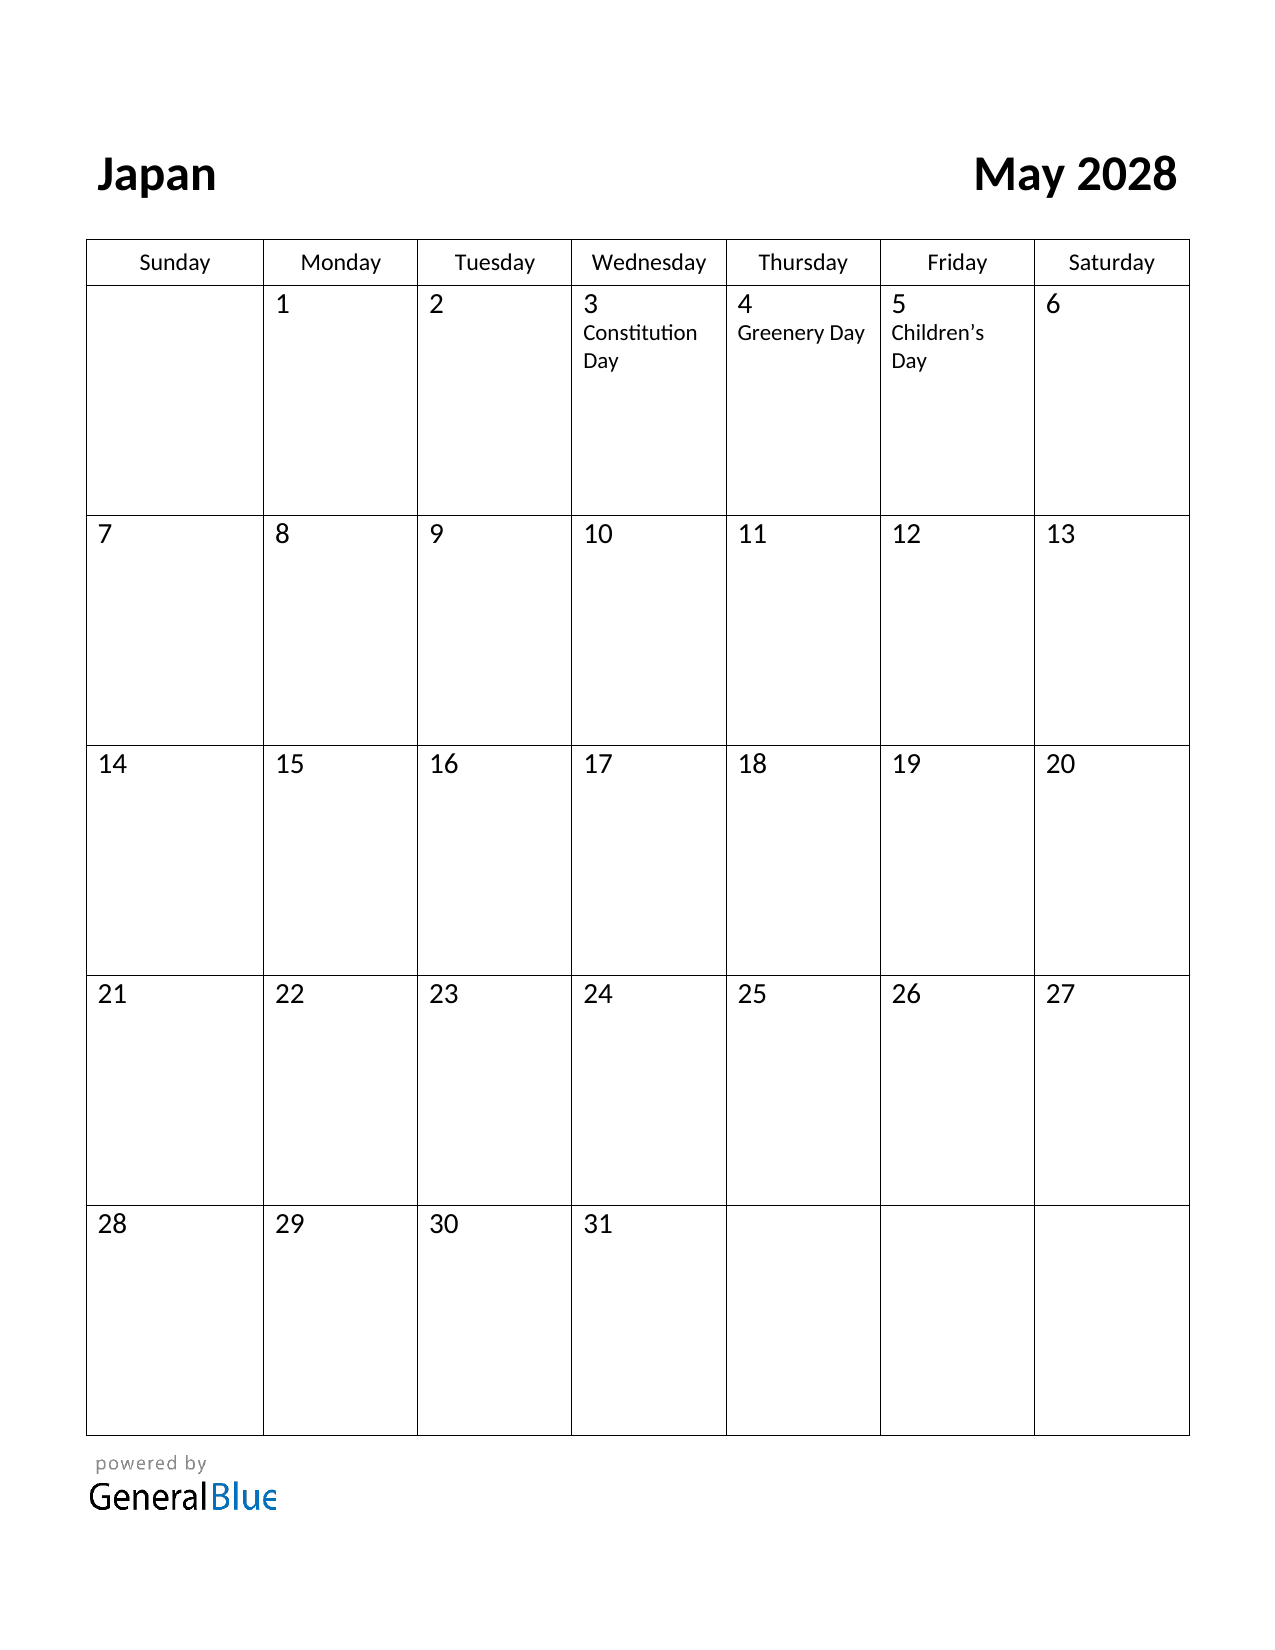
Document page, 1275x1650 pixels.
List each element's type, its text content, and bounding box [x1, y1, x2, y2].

table_cell 20 [1035, 746, 1189, 778]
table_cell Wednesday [572, 240, 726, 284]
table_cell 22 [264, 976, 417, 1008]
table_cell 23 [418, 976, 571, 1008]
table_cell 3 [572, 286, 726, 318]
table_cell [418, 318, 571, 514]
table_cell [264, 1008, 417, 1204]
table_cell Tuesday [418, 240, 571, 284]
table_cell [418, 1238, 571, 1434]
table_cell Monday [264, 240, 417, 284]
table_cell 11 [727, 516, 880, 548]
table_cell 27 [1035, 976, 1189, 1008]
table_cell 26 [881, 976, 1034, 1008]
table_cell 9 [418, 516, 571, 548]
table_cell 29 [264, 1206, 417, 1238]
table_cell [87, 1008, 263, 1204]
picture [88, 1452, 276, 1515]
table_cell [87, 318, 263, 514]
table_cell 25 [727, 976, 880, 1008]
table_header Japan [86, 105, 572, 239]
table_cell 4 [727, 286, 880, 318]
table_cell [264, 548, 417, 744]
table_cell [418, 778, 571, 974]
table_cell [87, 548, 263, 744]
table_cell [881, 1008, 1034, 1204]
table_cell [881, 1238, 1034, 1434]
table_cell [87, 286, 263, 318]
table_cell Constitution Day [572, 318, 726, 514]
table_cell 19 [881, 746, 1034, 778]
table_cell Sunday [87, 240, 263, 284]
table_cell 15 [264, 746, 417, 778]
table_cell [727, 1008, 880, 1204]
table_cell Friday [881, 240, 1034, 284]
table_cell 18 [727, 746, 880, 778]
table_cell 2 [418, 286, 571, 318]
table_cell 5 [881, 286, 1034, 318]
table_cell [1035, 548, 1189, 744]
table_cell [1035, 1206, 1189, 1238]
table_cell [264, 778, 417, 974]
table_cell 6 [1035, 286, 1189, 318]
table_cell [87, 1238, 263, 1434]
table_cell 30 [418, 1206, 571, 1238]
table_cell [727, 1238, 880, 1434]
table_cell 31 [572, 1206, 726, 1238]
table_cell Saturday [1035, 240, 1189, 284]
table_cell 17 [572, 746, 726, 778]
table_cell 12 [881, 516, 1034, 548]
table_cell Greenery Day [727, 318, 880, 514]
table_cell 24 [572, 976, 726, 1008]
table_cell 8 [264, 516, 417, 548]
table_cell [1035, 778, 1189, 974]
table_cell [572, 1008, 726, 1204]
table_cell 10 [572, 516, 726, 548]
table_cell 28 [87, 1206, 263, 1238]
table_cell 14 [87, 746, 263, 778]
table_cell 16 [418, 746, 571, 778]
table_cell [87, 778, 263, 974]
table_cell 7 [87, 516, 263, 548]
table_cell [418, 1008, 571, 1204]
table_cell [264, 1238, 417, 1434]
table_cell [418, 548, 571, 744]
table_cell [881, 778, 1034, 974]
table_cell [572, 548, 726, 744]
table_cell 21 [87, 976, 263, 1008]
table_cell [727, 1206, 880, 1238]
table_cell [881, 548, 1034, 744]
table_cell 13 [1035, 516, 1189, 548]
table_cell [727, 778, 880, 974]
table_cell [727, 548, 880, 744]
table_cell [1035, 1238, 1189, 1434]
table_cell [572, 778, 726, 974]
table_cell 1 [264, 286, 417, 318]
table_header May 2028 [572, 105, 1189, 239]
table_cell [572, 1238, 726, 1434]
table_cell Thursday [727, 240, 880, 284]
table_cell [1035, 318, 1189, 514]
table_cell [264, 318, 417, 514]
table_cell [1035, 1008, 1189, 1204]
table_cell [881, 1206, 1034, 1238]
table_cell [86, 1436, 1189, 1534]
table_cell Children’s Day [881, 318, 1034, 514]
